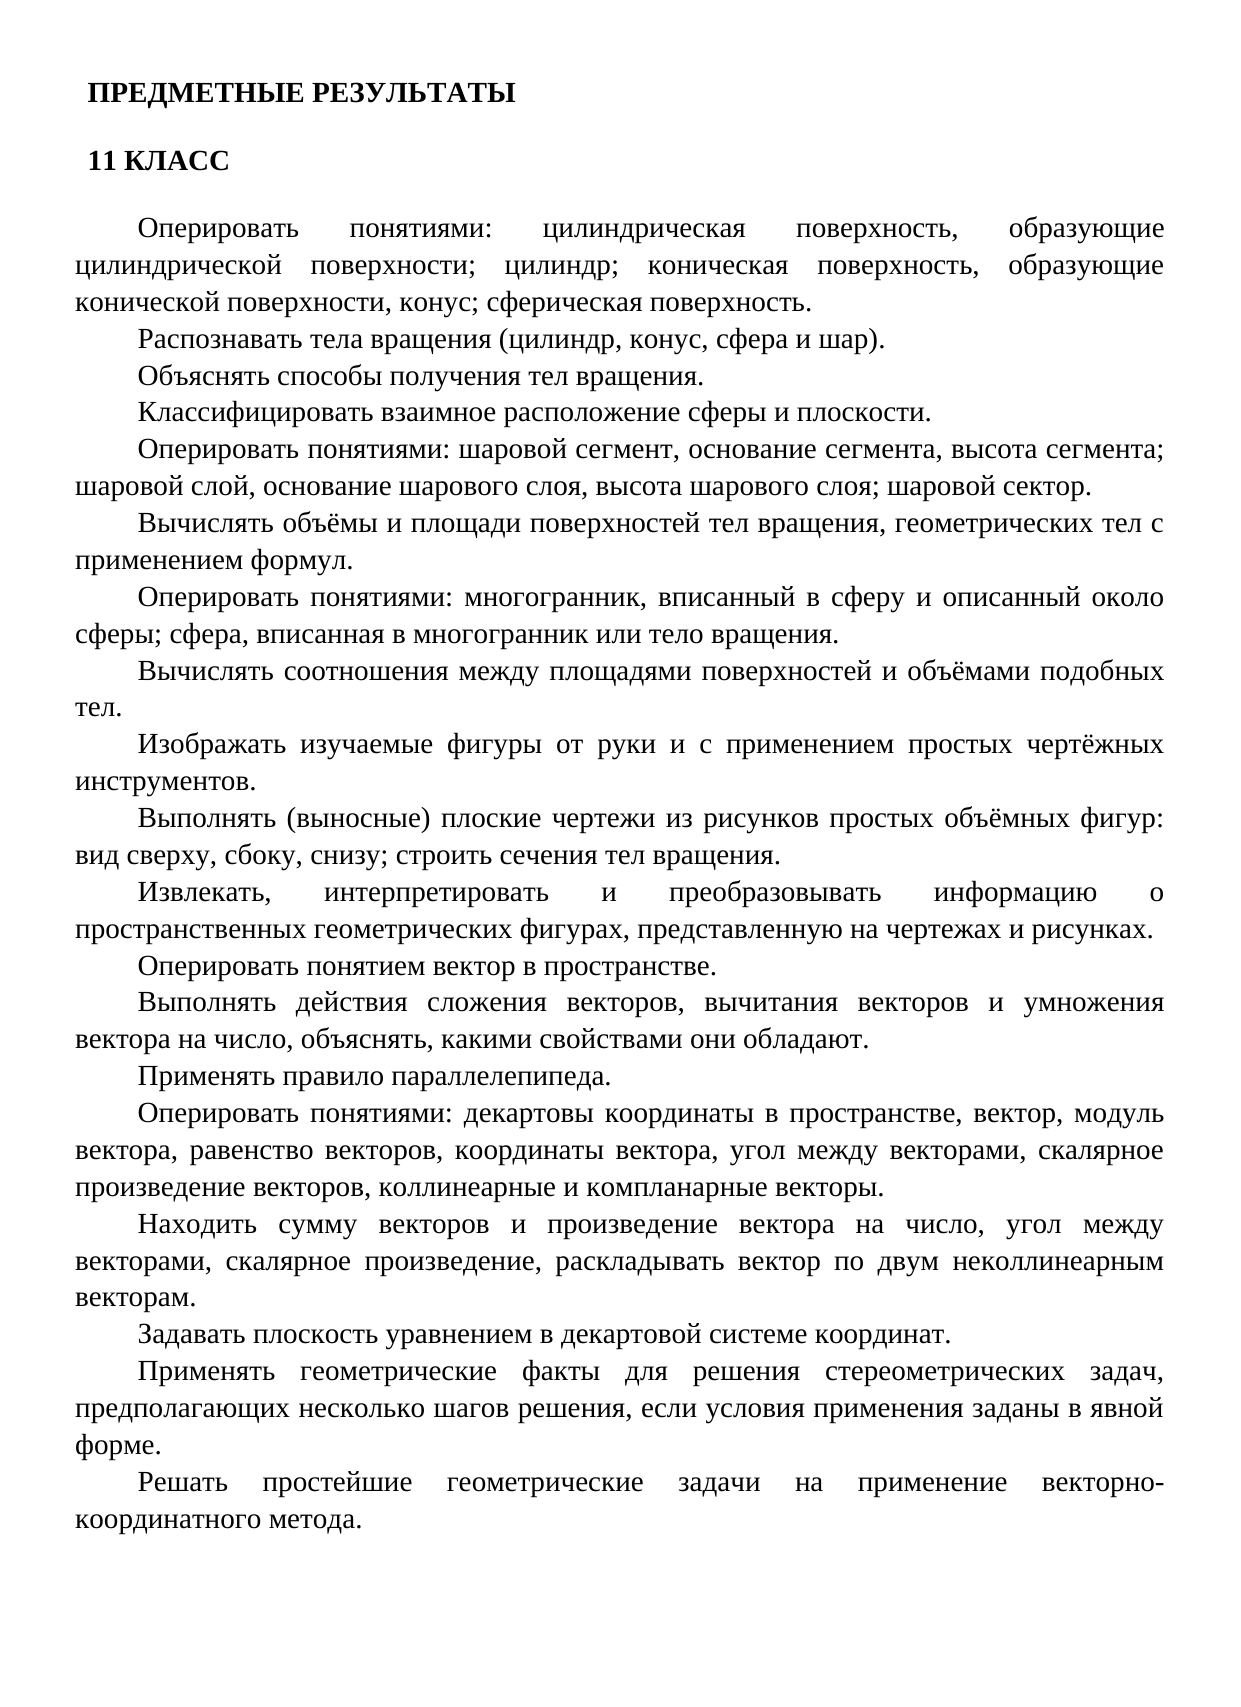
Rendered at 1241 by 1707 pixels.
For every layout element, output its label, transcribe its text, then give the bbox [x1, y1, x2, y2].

text Изображать изучаемые фигуры от руки и с применением простых чертёжных инструментов. [75, 726, 1165, 797]
text Извлекать, интерпретировать и преобразовывать информацию о пространственных геометрических фигурах, представленную на чертежах и рисунках. [75, 874, 1165, 944]
text Вычислять соотношения между площадями поверхностей и объёмами подобных тел. [75, 653, 1165, 723]
text Решать простейшие геометрические задачи на применение векторно-координатного метода. [75, 1464, 1165, 1534]
text Применять геометрические факты для решения стереометрических задач, предполагающих несколько шагов решения, если условия применения заданы в явной форме. [75, 1353, 1165, 1461]
text Оперировать понятием вектор в пространстве. [75, 948, 1165, 981]
text Оперировать понятиями: шаровой сегмент, основание сегмента, высота сегмента; шаровой слой, основание шарового слоя, высота шарового слоя; шаровой сектор. [75, 431, 1165, 502]
text Оперировать понятиями: многогранник, вписанный в сферу и описанный около сферы; сфера, вписанная в многогранник или тело вращения. [75, 579, 1165, 649]
text 11 КЛАСС [87, 143, 1165, 176]
text Вычислять объёмы и площади поверхностей тел вращения, геометрических тел с применением формул. [75, 505, 1165, 576]
text Находить сумму векторов и произведение вектора на число, угол между векторами, скалярное произведение, раскладывать вектор по двум неколлинеарным векторам. [75, 1206, 1165, 1313]
text Применять правило параллелепипеда. [75, 1058, 1165, 1092]
text Оперировать понятиями: цилиндрическая поверхность, образующие цилиндрической поверхности; цилиндр; коническая поверхность, образующие конической поверхности, конус; сферическая поверхность. [75, 210, 1165, 317]
text Объяснять способы получения тел вращения. [75, 358, 1165, 391]
text Распознавать тела вращения (цилиндр, конус, сфера и шар). [75, 321, 1165, 354]
text Выполнять действия сложения векторов, вычитания векторов и умножения вектора на число, объяснять, какими свойствами они обладают. [75, 984, 1165, 1055]
text Классифицировать взаимное расположение сферы и плоскости. [75, 394, 1165, 428]
text Задавать плоскость уравнением в декартовой системе координат. [75, 1316, 1165, 1350]
text Оперировать понятиями: декартовы координаты в пространстве, вектор, модуль вектора, равенство векторов, координаты вектора, угол между векторами, скалярное произведение векторов, коллинеарные и компланарные векторы. [75, 1095, 1165, 1202]
text ПРЕДМЕТНЫЕ РЕЗУЛЬТАТЫ [87, 75, 1165, 108]
text Выполнять (выносные) плоские чертежи из рисунков простых объёмных фигур: вид сверху, сбоку, снизу; строить сечения тел вращения. [75, 800, 1165, 871]
